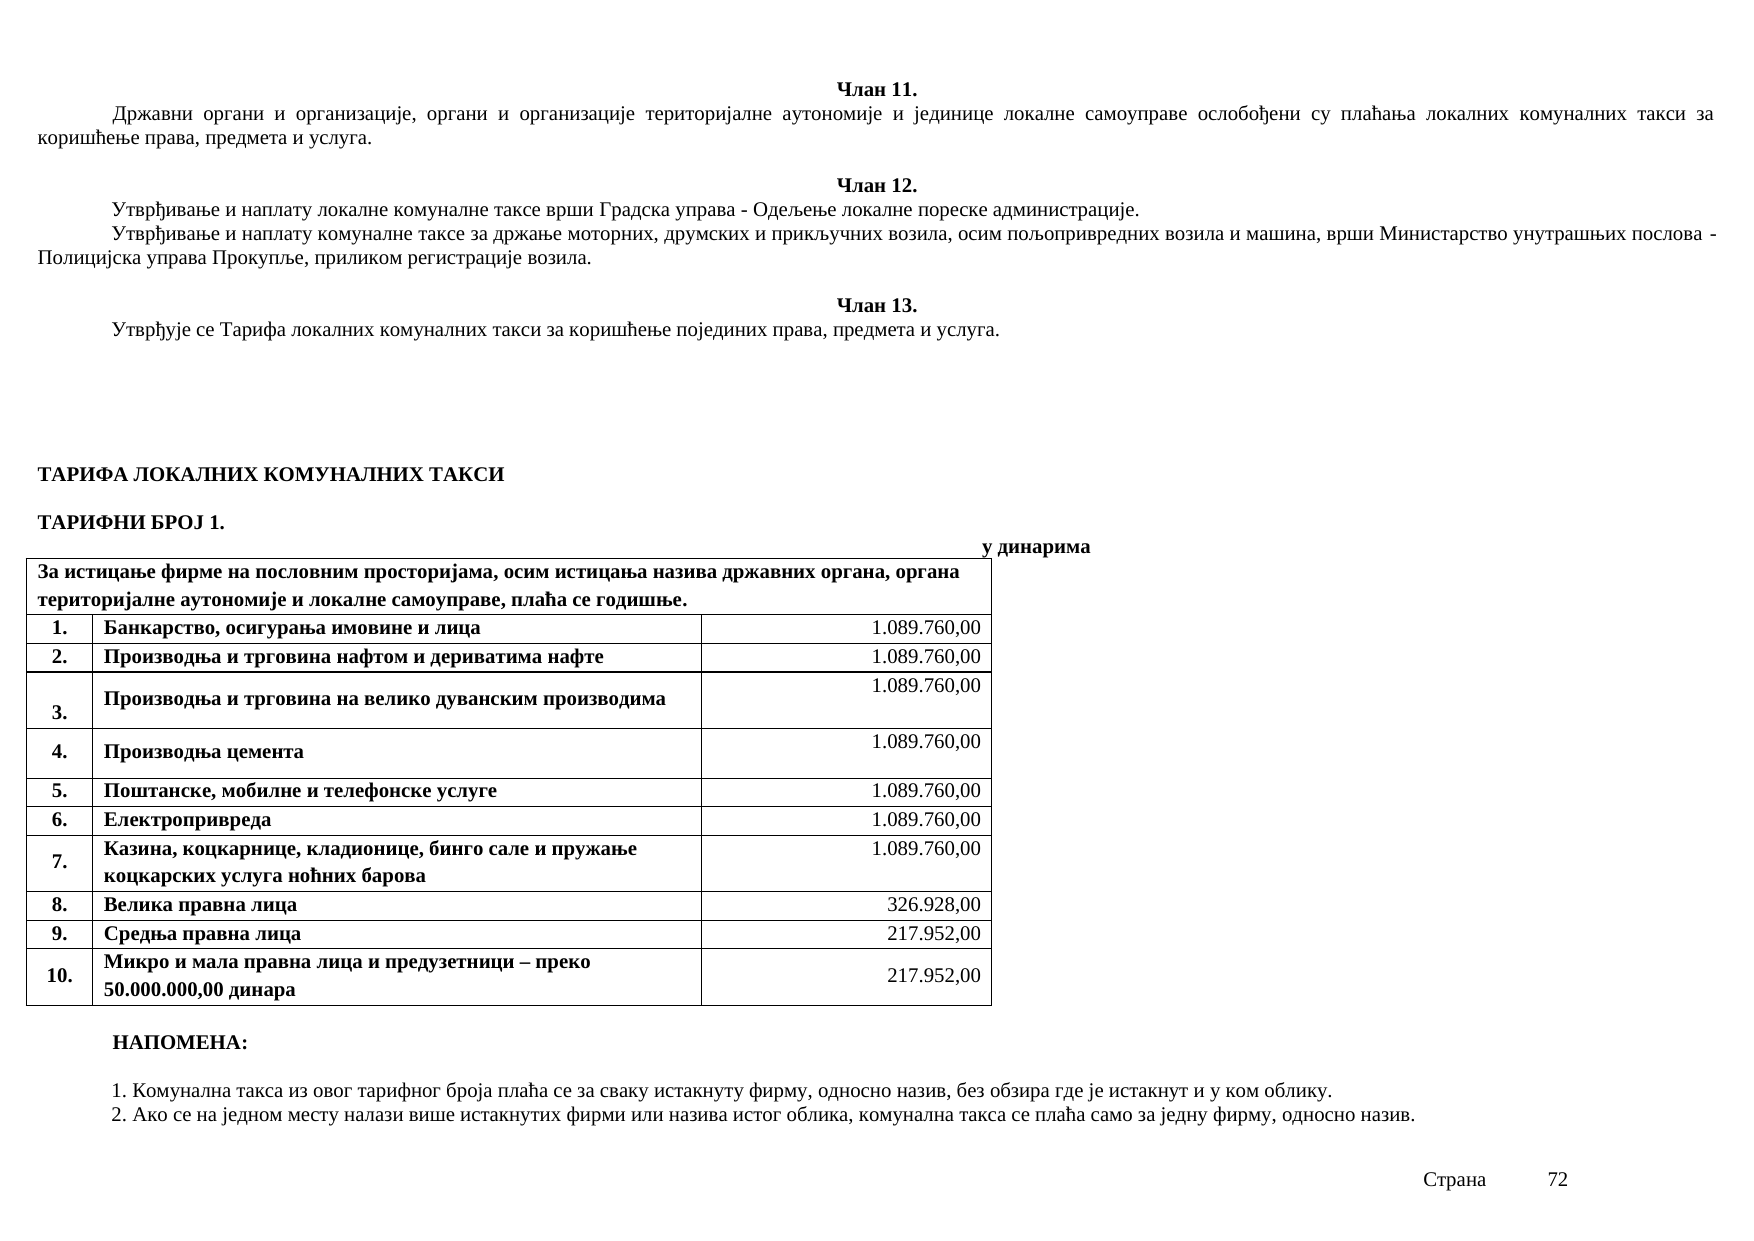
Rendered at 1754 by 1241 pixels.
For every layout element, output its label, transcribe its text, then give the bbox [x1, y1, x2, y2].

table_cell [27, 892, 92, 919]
text ТАРИФА ЛОКАЛНИХ КОМУНАЛНИХ ТАКСИ [37, 462, 1716, 486]
text ТАРИФНИ БРОЈ 1. [37, 510, 1716, 534]
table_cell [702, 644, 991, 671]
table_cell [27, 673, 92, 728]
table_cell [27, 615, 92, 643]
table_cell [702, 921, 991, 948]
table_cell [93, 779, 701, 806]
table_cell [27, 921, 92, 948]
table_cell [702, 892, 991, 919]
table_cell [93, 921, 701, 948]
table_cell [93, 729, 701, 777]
text Члан 13. [37, 293, 1716, 317]
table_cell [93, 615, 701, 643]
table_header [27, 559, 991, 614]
text Утврђивање и наплату комуналне таксе за држање моторних, друмских и прикључних возила, осим пољопривредних возила и машина, врши Министарство унутрашњих послова - Полицијска управа Прокупље, приликом регистрације возила. [37, 221, 1716, 269]
text 2. Ако се на једном месту налази више истакнутих фирми или назива истог облика, комунална такса се плаћа само за једну фирму, односно назив. [37, 1102, 1716, 1126]
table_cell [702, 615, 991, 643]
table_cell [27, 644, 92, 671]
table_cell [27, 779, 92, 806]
text Напомена: [37, 1029, 1716, 1054]
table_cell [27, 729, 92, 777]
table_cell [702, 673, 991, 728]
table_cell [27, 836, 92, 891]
text Члан 12. [37, 173, 1716, 197]
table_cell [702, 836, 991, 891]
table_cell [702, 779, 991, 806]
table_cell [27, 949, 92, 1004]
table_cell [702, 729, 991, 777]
text у динарима [37, 534, 1748, 558]
text Државни органи и организације, органи и организације територијалне аутономије и јединице локалне самоуправе ослобођени су плаћања локалних комуналних такси за коришћење права, предмета и услуга. [37, 101, 1716, 149]
text Утврђивање и наплату локалне комуналне таксе врши Градска управа - Одељење локалне пореске администрације. [37, 197, 1716, 221]
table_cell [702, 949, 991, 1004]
text Члан 11. [37, 77, 1716, 101]
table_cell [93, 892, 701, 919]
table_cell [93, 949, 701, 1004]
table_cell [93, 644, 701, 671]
text Утврђује се Тарифа локалних комуналних такси за коришћење појединих права, предмета и услуга. [37, 317, 1716, 341]
text 1. Комунална такса из овог тарифног броја плаћа се за сваку истакнуту фирму, односно назив, без обзира где је истакнут и у ком облику. [37, 1078, 1716, 1102]
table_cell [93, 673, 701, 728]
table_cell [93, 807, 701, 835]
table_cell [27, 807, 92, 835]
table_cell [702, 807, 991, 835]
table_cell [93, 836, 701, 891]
